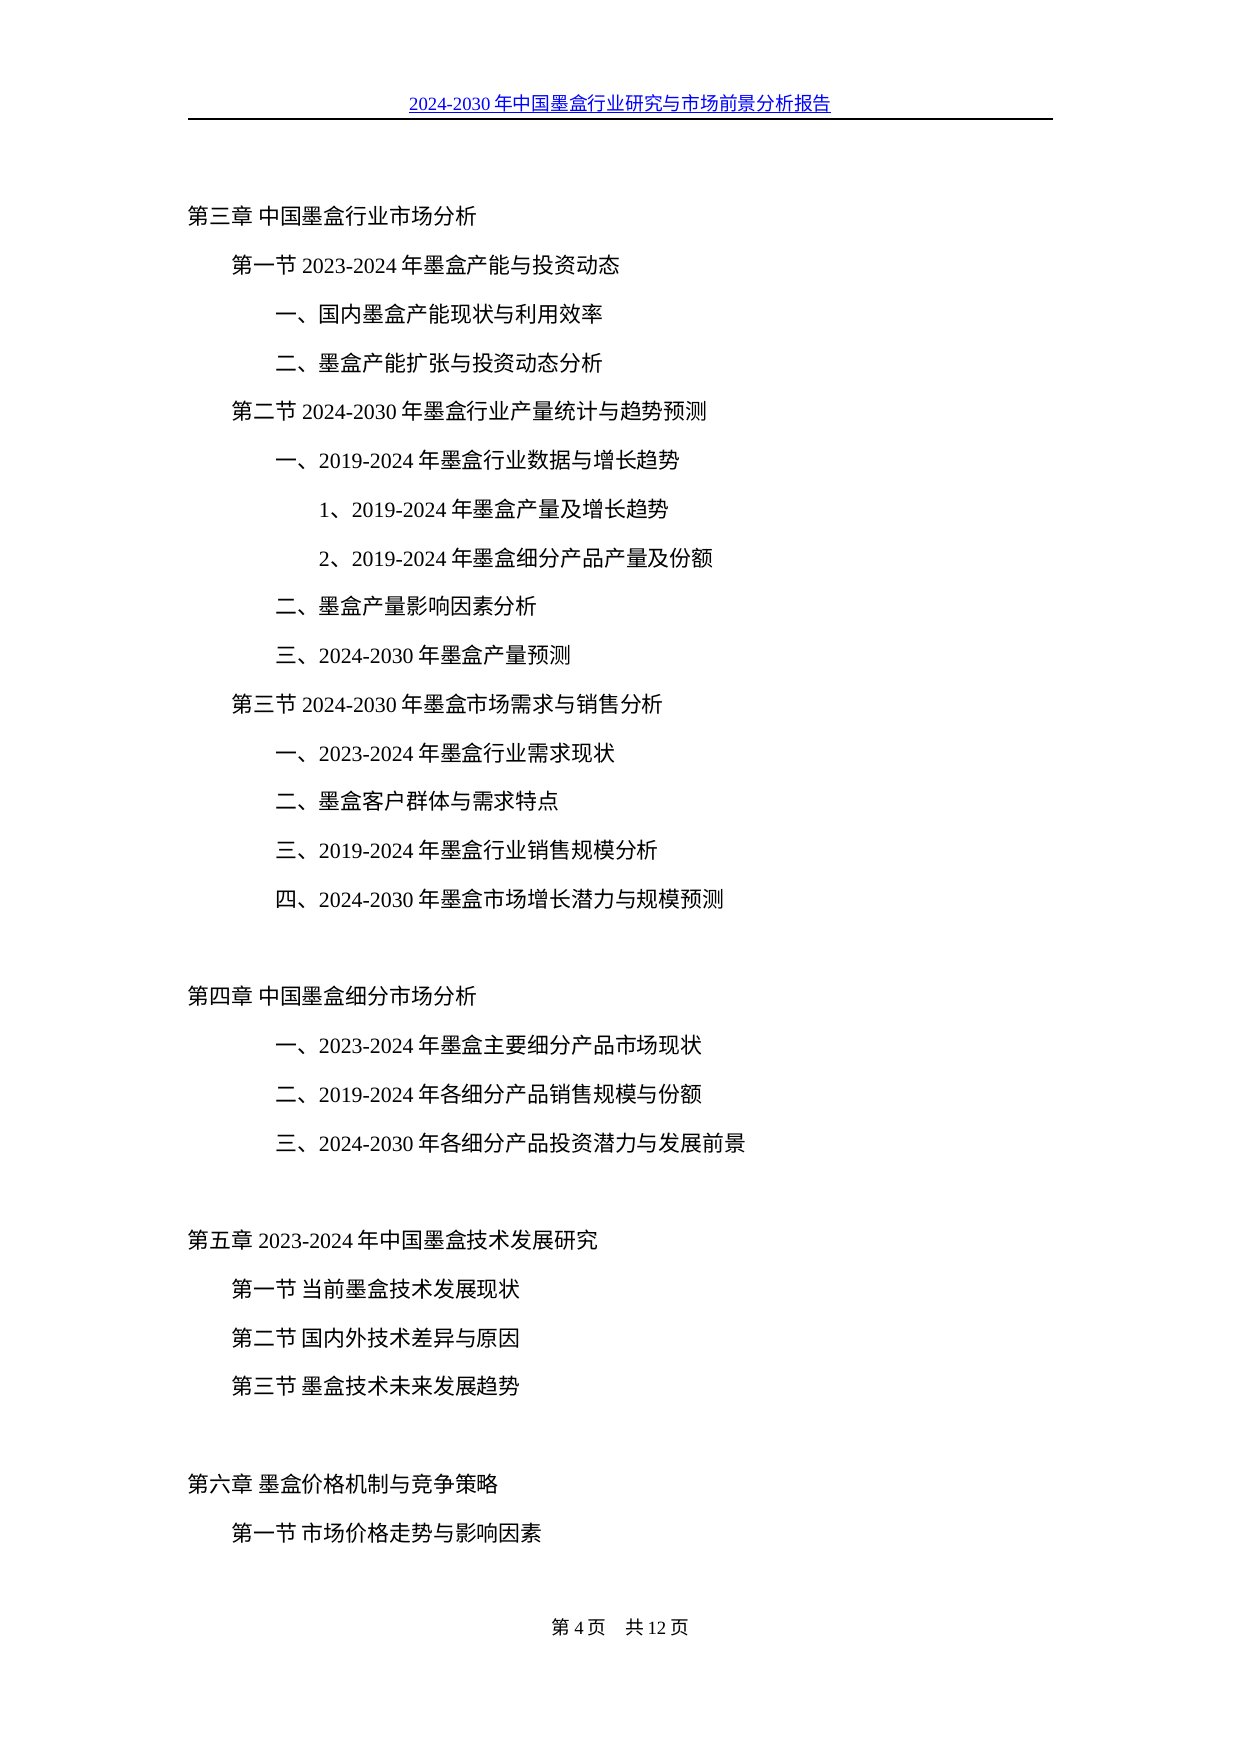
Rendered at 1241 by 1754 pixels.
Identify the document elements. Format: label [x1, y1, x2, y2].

text [187, 150, 1053, 1548]
